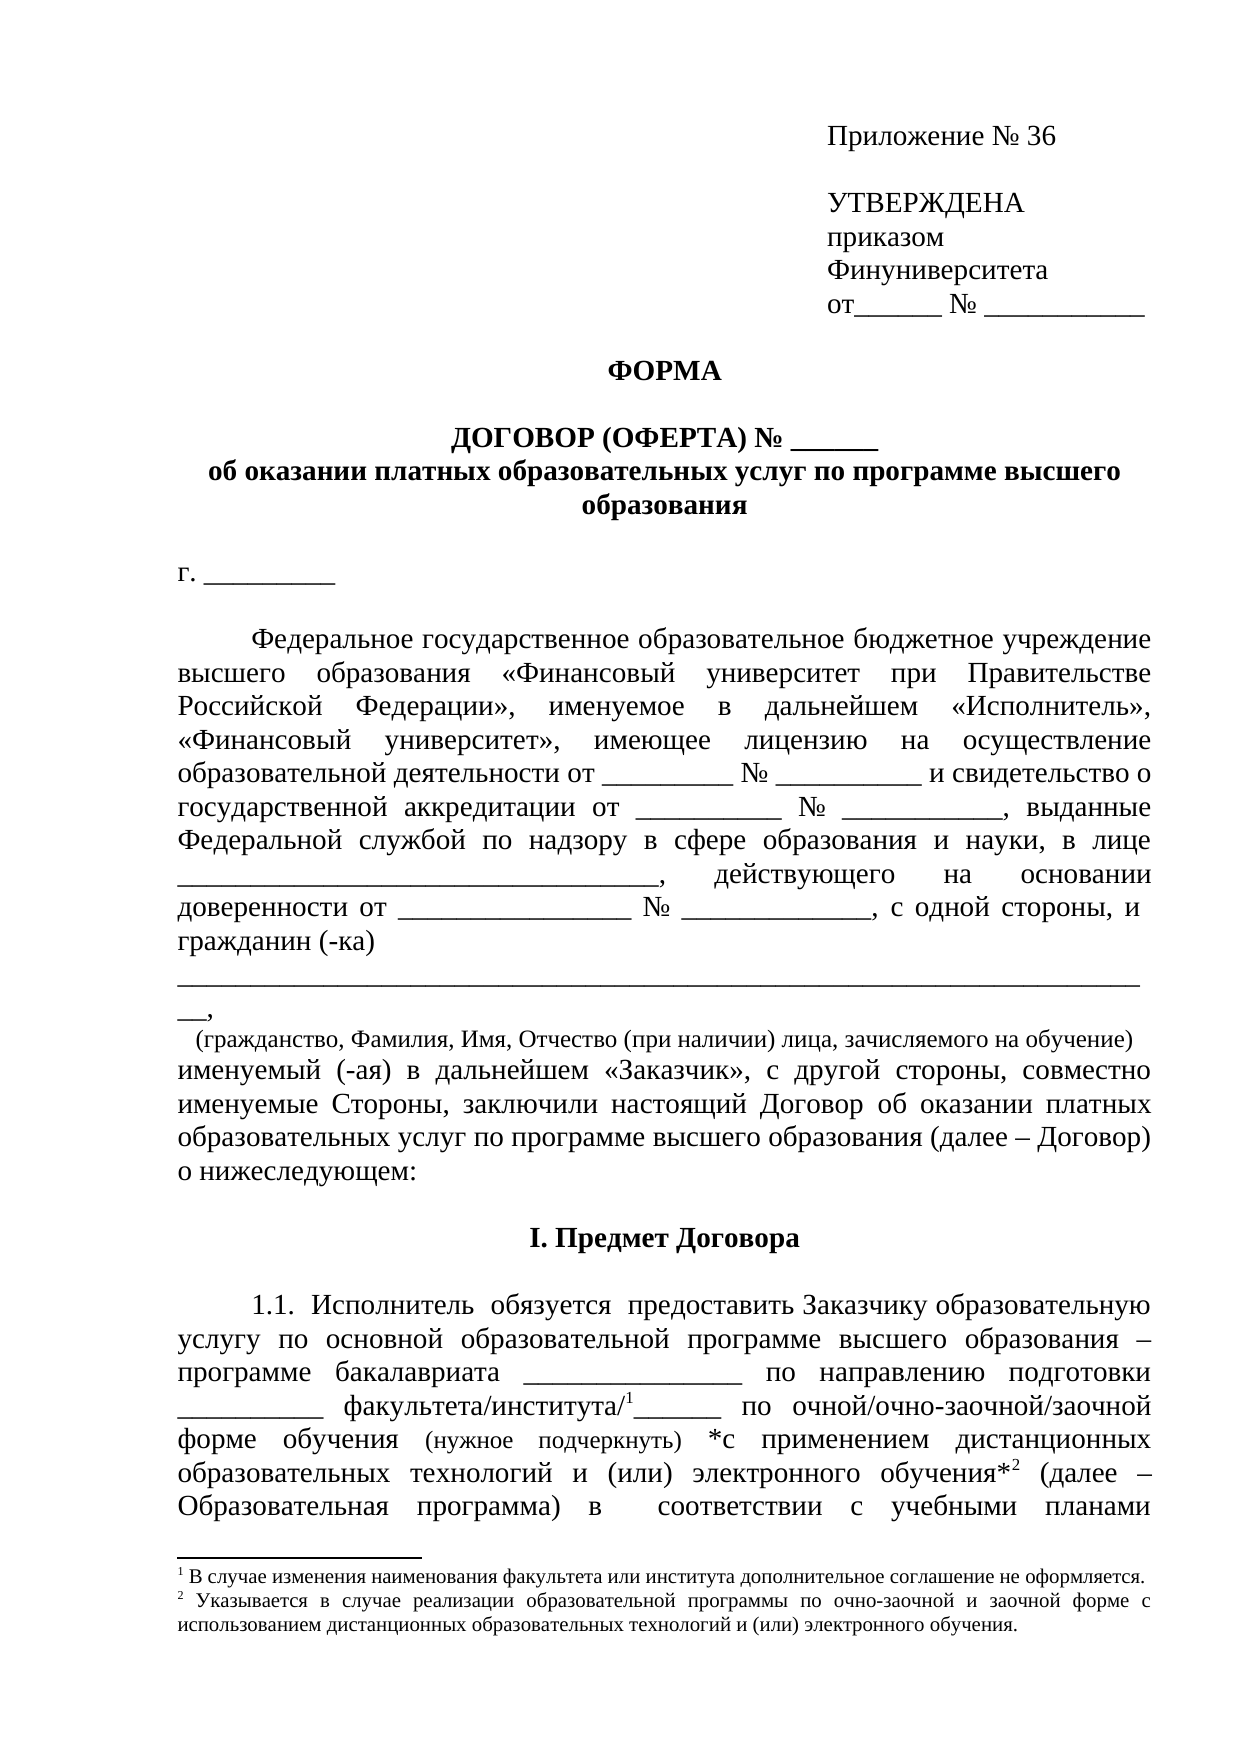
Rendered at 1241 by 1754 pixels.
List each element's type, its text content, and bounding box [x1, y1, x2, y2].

text ДОГОВОР (ОФЕРТА) № ______ [177, 420, 1152, 453]
text I. Предмет Договора [177, 1220, 1152, 1254]
text приказом Финуниверситета [827, 219, 1152, 286]
text от______ № ___________ [827, 286, 1152, 319]
text г. _________ [177, 554, 1152, 588]
text об оказании платных образовательных услуг по программе высшего образования [177, 453, 1152, 521]
text ФОРМА [177, 353, 1152, 386]
text (гражданство, Фамилия, Имя, Отчество (при наличии) лица, зачисляемого на обучение) [177, 1024, 1152, 1052]
text Приложение № 36 [827, 118, 1152, 152]
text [177, 1287, 1152, 1522]
text именуемый (-ая) в дальнейшем «Заказчик», с другой стороны, совместно именуемые Стороны, заключили настоящий Договор об оказании платных образовательных услуг по программе высшего образования (далее – Договор) о нижеследующем: [177, 1052, 1152, 1187]
text Федеральное государственное образовательное бюджетное учреждение высшего образования «Финансовый университет при Правительстве Российской Федерации», именуемое в дальнейшем «Исполнитель», «Финансовый университет», имеющее лицензию на осуществление образовательной деятельности от _________ № __________ и свидетельство о государственной аккредитации от __________ № ___________, выданные Федеральной службой по надзору в сфере образования и науки, в лице _________________________________, действующего на основании доверенности от ________________ № _____________, c одной стороны, и гражданин (-ка) ____________________________________________________________________, [177, 621, 1152, 1024]
text УТВЕРЖДЕНА [827, 185, 1152, 219]
